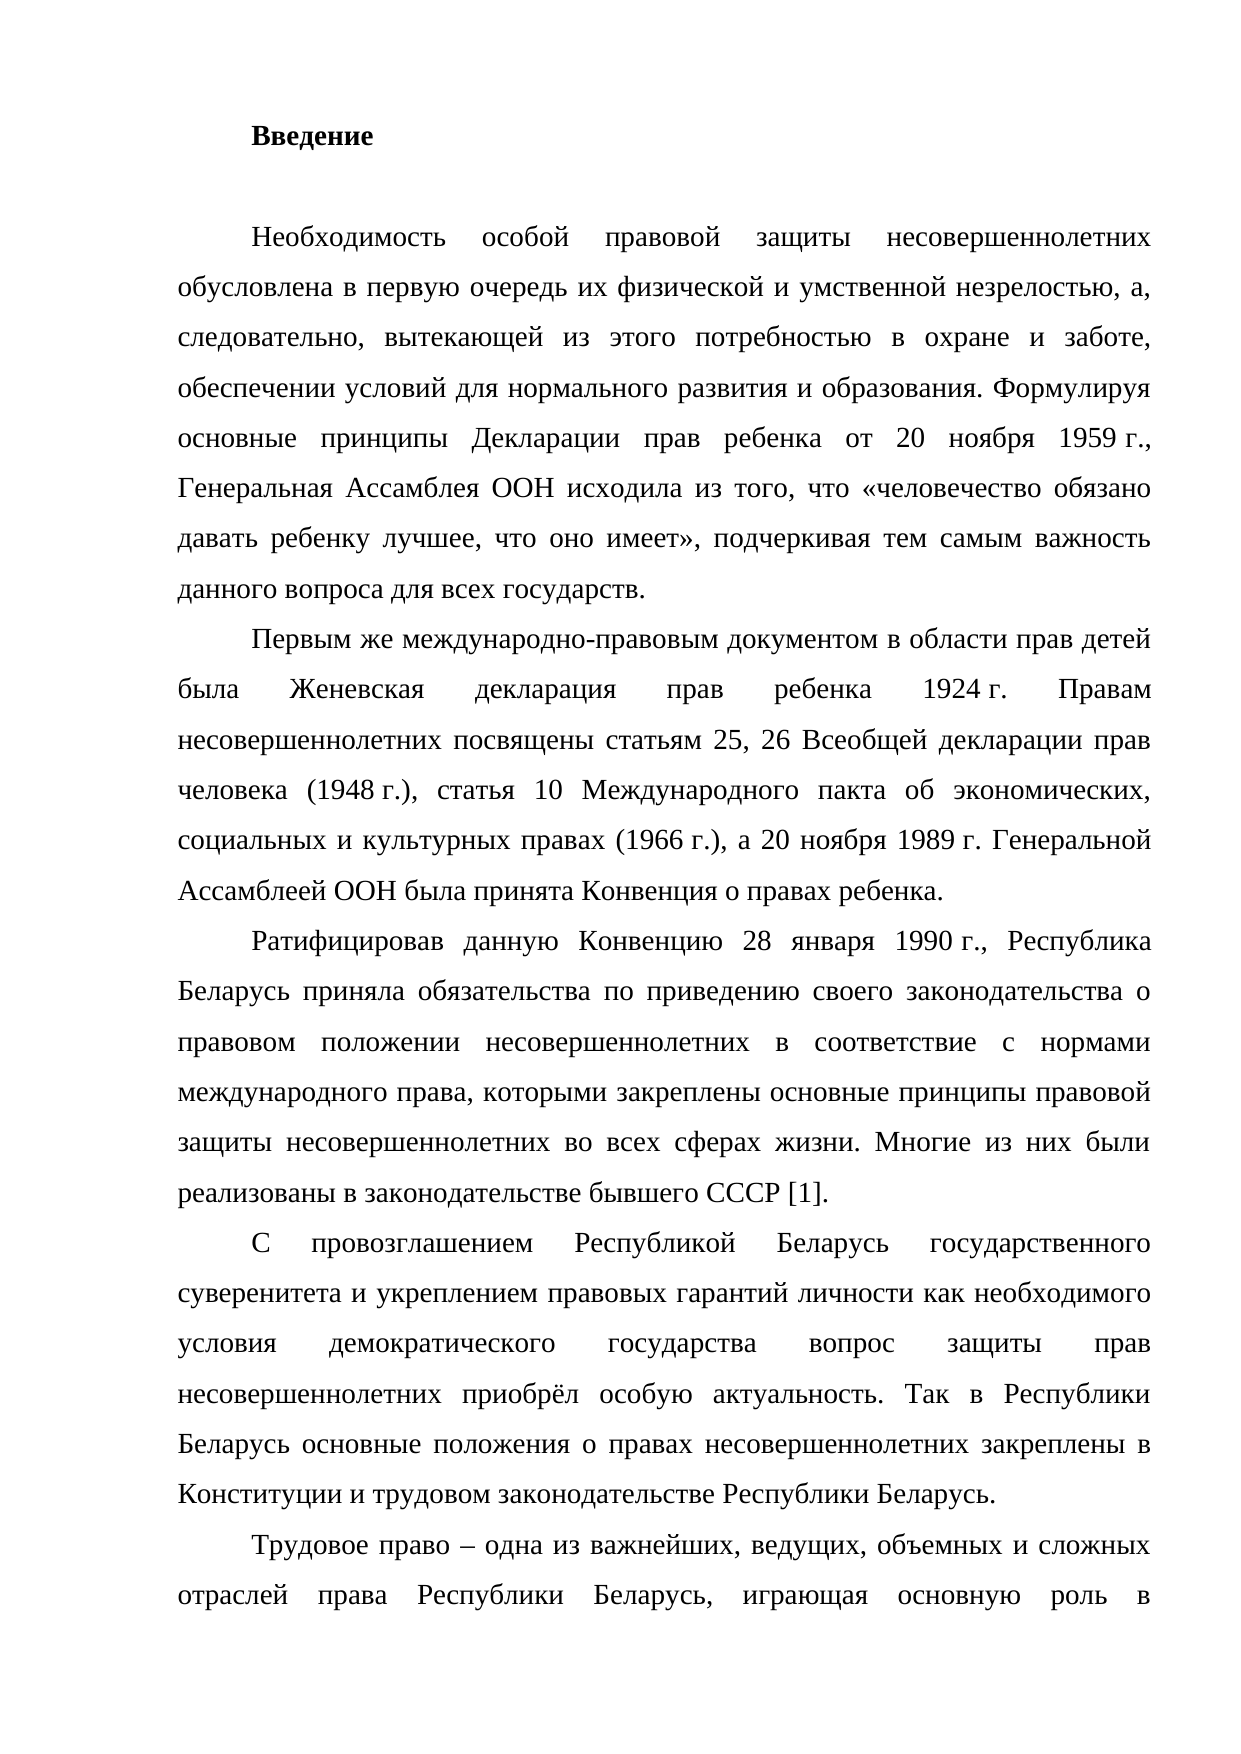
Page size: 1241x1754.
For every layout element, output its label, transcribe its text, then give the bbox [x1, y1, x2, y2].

text С провозглашением Республикой Беларусь государственного суверенитета и укреплением правовых гарантий личности как необходимого условия демократического государства вопрос защиты прав несовершеннолетних приобрёл особую актуальность. Так в Республики Беларусь основные положения о правах несовершеннолетних закреплены в Конституции и трудовом законодательстве Республики Беларусь. [177, 1225, 1152, 1510]
text Необходимость особой правовой защиты несовершеннолетних обусловлена в первую очередь их физической и умственной незрелостью, а, следовательно, вытекающей из этого потребностью в охране и заботе, обеспечении условий для нормального развития и образования. Формулируя основные принципы Декларации прав ребенка от 20 ноября 1959 г., Генеральная Ассамблея ООН исходила из того, что «человечество обязано давать ребенку лучшее, что оно имеет», подчеркивая тем самым важность данного вопроса для всех государств. [177, 219, 1152, 604]
text Первым же международно-правовым документом в области прав детей была Женевская декларация прав ребенка 1924 г. Правам несовершеннолетних посвящены статьям 25, 26 Всеобщей декларации прав человека (1948 г.), статья 10 Международного пакта об экономических, социальных и культурных правах (1966 г.), а 20 ноября 1989 г. Генеральной Ассамблеей ООН была принята Конвенция о правах ребенка. [177, 621, 1152, 906]
text Ратифицировав данную Конвенцию 28 января 1990 г., Республика Беларусь приняла обязательства по приведению своего законодательства о правовом положении несовершеннолетних в соответствие с нормами международного права, которыми закреплены основные принципы правовой защиты несовершеннолетних во всех сферах жизни. Многие из них были реализованы в законодательстве бывшего СССР [1]. [177, 923, 1152, 1208]
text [177, 1527, 1152, 1611]
text Введение [177, 118, 1152, 152]
